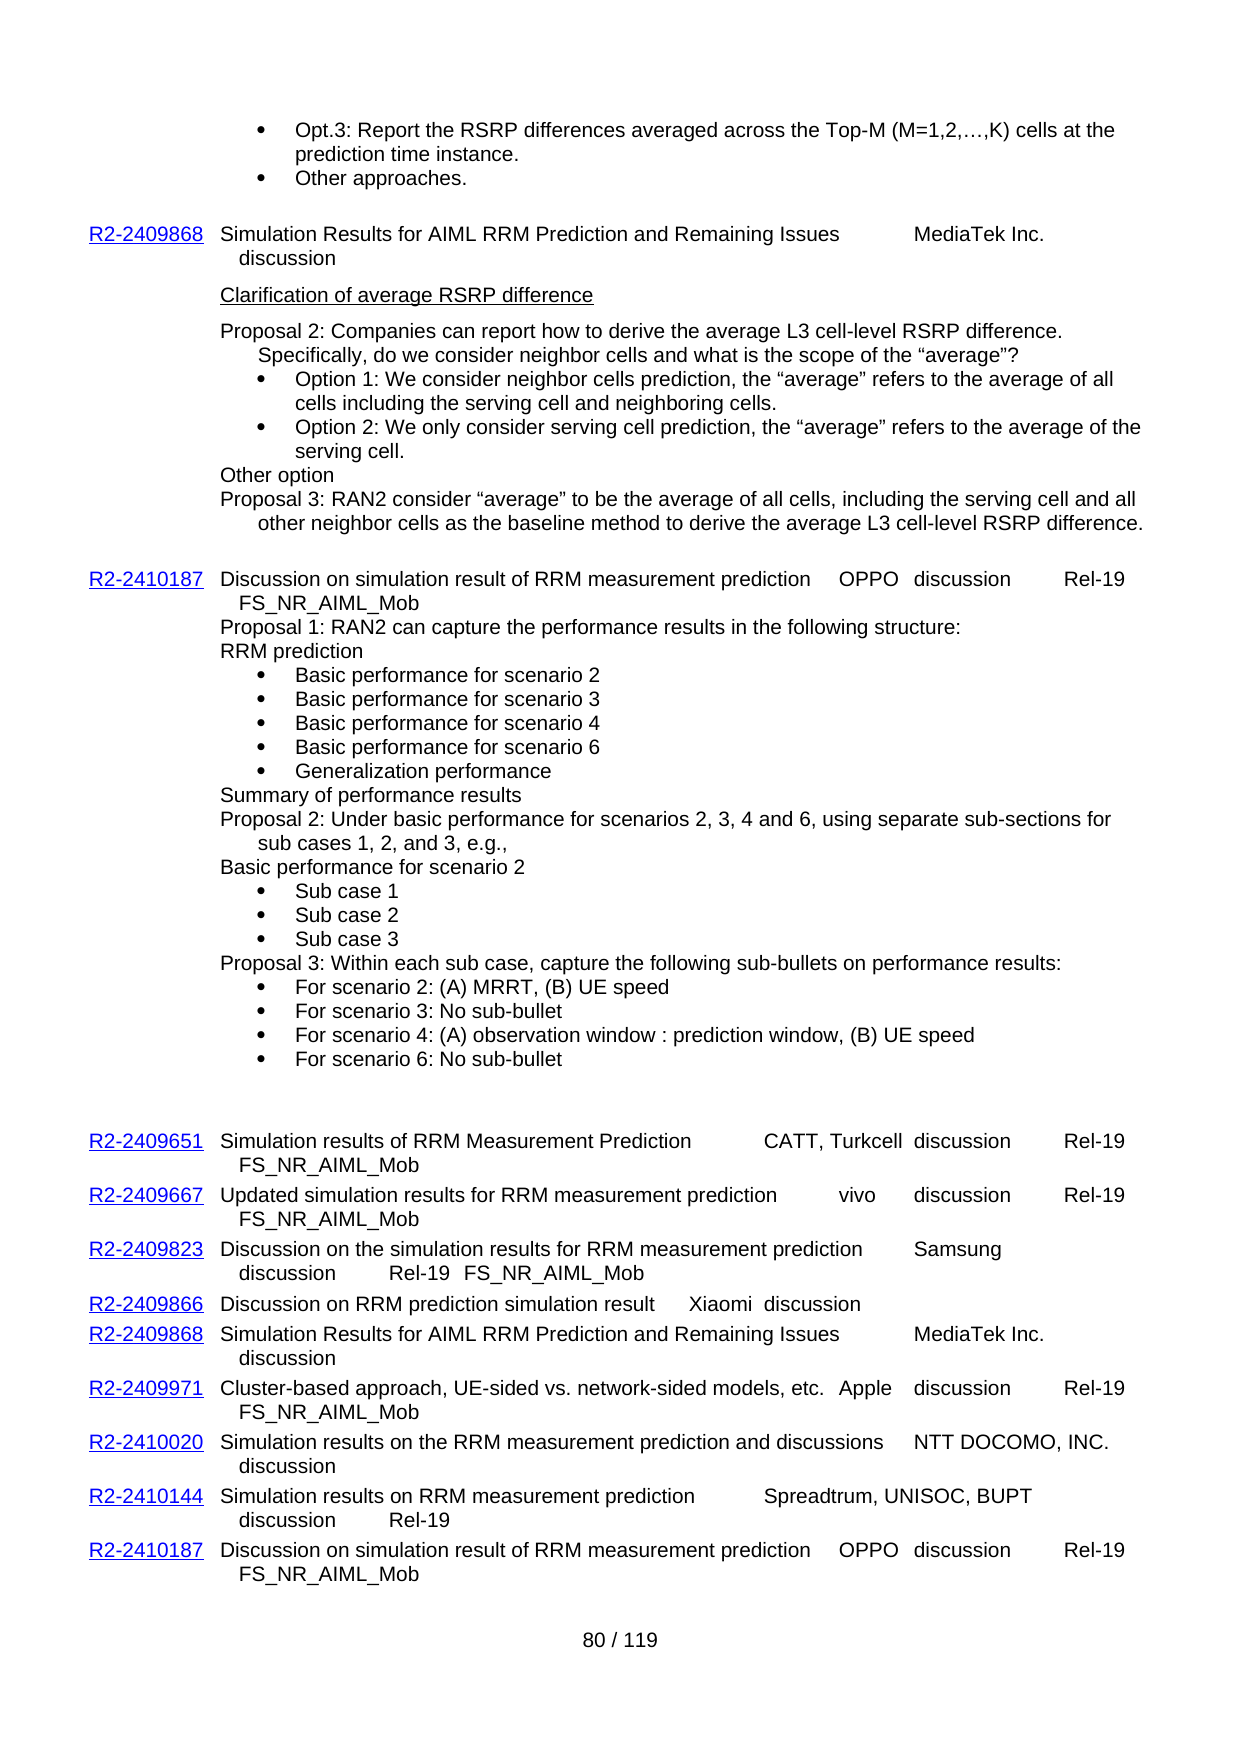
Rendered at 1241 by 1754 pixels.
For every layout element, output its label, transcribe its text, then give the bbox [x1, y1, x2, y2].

text Proposal 1: RAN2 can capture the performance results in the following structure: [220, 615, 1152, 639]
list Sub case 3 [257, 927, 1152, 951]
text Proposal 2: Companies can report how to derive the average L3 cell-level RSRP difference. Specifically, do we consider neighbor cells and what is the scope of the “average”? [220, 319, 1152, 367]
list For scenario 2: (A) MRRT, (B) UE speed [257, 975, 1152, 999]
list Basic performance for scenario 2 [257, 663, 1152, 687]
title R2-2410187 Discussion on simulation result of RRM measurement prediction OPPO discussion Rel-19 FS_NR_AIML_Mob [89, 1538, 1152, 1586]
text Proposal 3: RAN2 consider “average” to be the average of all cells, including the serving cell and all other neighbor cells as the baseline method to derive the average L3 cell-level RSRP difference. [220, 487, 1152, 535]
text Proposal 2: Under basic performance for scenarios 2, 3, 4 and 6, using separate sub-sections for sub cases 1, 2, and 3, e.g., [220, 807, 1152, 855]
title R2-2410144 Simulation results on RRM measurement prediction Spreadtrum, UNISOC, BUPT discussion Rel-19 [89, 1484, 1152, 1532]
text Summary of performance results [220, 783, 1152, 807]
title R2-2409866 Discussion on RRM prediction simulation result Xiaomi discussion [89, 1291, 1152, 1315]
title R2-2410187 Discussion on simulation result of RRM measurement prediction OPPO discussion Rel-19 FS_NR_AIML_Mob [89, 567, 1152, 615]
list Option 2: We only consider serving cell prediction, the “average” refers to the average of the serving cell. [257, 415, 1152, 463]
title R2-2409823 Discussion on the simulation results for RRM measurement prediction Samsung discussion Rel-19 FS_NR_AIML_Mob [89, 1237, 1152, 1285]
text Other option [220, 463, 1152, 487]
list Other approaches. [257, 166, 1152, 190]
text Basic performance for scenario 2 [220, 855, 1152, 879]
list Generalization performance [257, 759, 1152, 783]
list Sub case 1 [257, 879, 1152, 903]
list Option 1: We consider neighbor cells prediction, the “average” refers to the average of all cells including the serving cell and neighboring cells. [257, 367, 1152, 415]
title R2-2409868 Simulation Results for AIML RRM Prediction and Remaining Issues MediaTek Inc. discussion [89, 222, 1152, 270]
title R2-2409651 Simulation results of RRM Measurement Prediction CATT, Turkcell discussion Rel-19 FS_NR_AIML_Mob [89, 1129, 1152, 1177]
text Clarification of average RSRP difference [220, 283, 1152, 307]
list For scenario 3: No sub-bullet [257, 999, 1152, 1023]
text Proposal 3: Within each sub case, capture the following sub-bullets on performance results: [220, 951, 1152, 975]
list For scenario 6: No sub-bullet [257, 1047, 1152, 1071]
title R2-2409667 Updated simulation results for RRM measurement prediction vivo discussion Rel-19 FS_NR_AIML_Mob [89, 1183, 1152, 1231]
title R2-2410020 Simulation results on the RRM measurement prediction and discussions NTT DOCOMO, INC. discussion [89, 1430, 1152, 1478]
list Sub case 2 [257, 903, 1152, 927]
title R2-2409971 Cluster-based approach, UE-sided vs. network-sided models, etc. Apple discussion Rel-19 FS_NR_AIML_Mob [89, 1376, 1152, 1424]
list Basic performance for scenario 6 [257, 735, 1152, 759]
list For scenario 4: (A) observation window : prediction window, (B) UE speed [257, 1023, 1152, 1047]
list Opt.3: Report the RSRP differences averaged across the Top-M (M=1,2,…,K) cells at the prediction time instance. [257, 118, 1152, 166]
title R2-2409868 Simulation Results for AIML RRM Prediction and Remaining Issues MediaTek Inc. discussion [89, 1322, 1152, 1369]
text RRM prediction [220, 639, 1152, 663]
list Basic performance for scenario 3 [257, 687, 1152, 711]
list Basic performance for scenario 4 [257, 711, 1152, 735]
